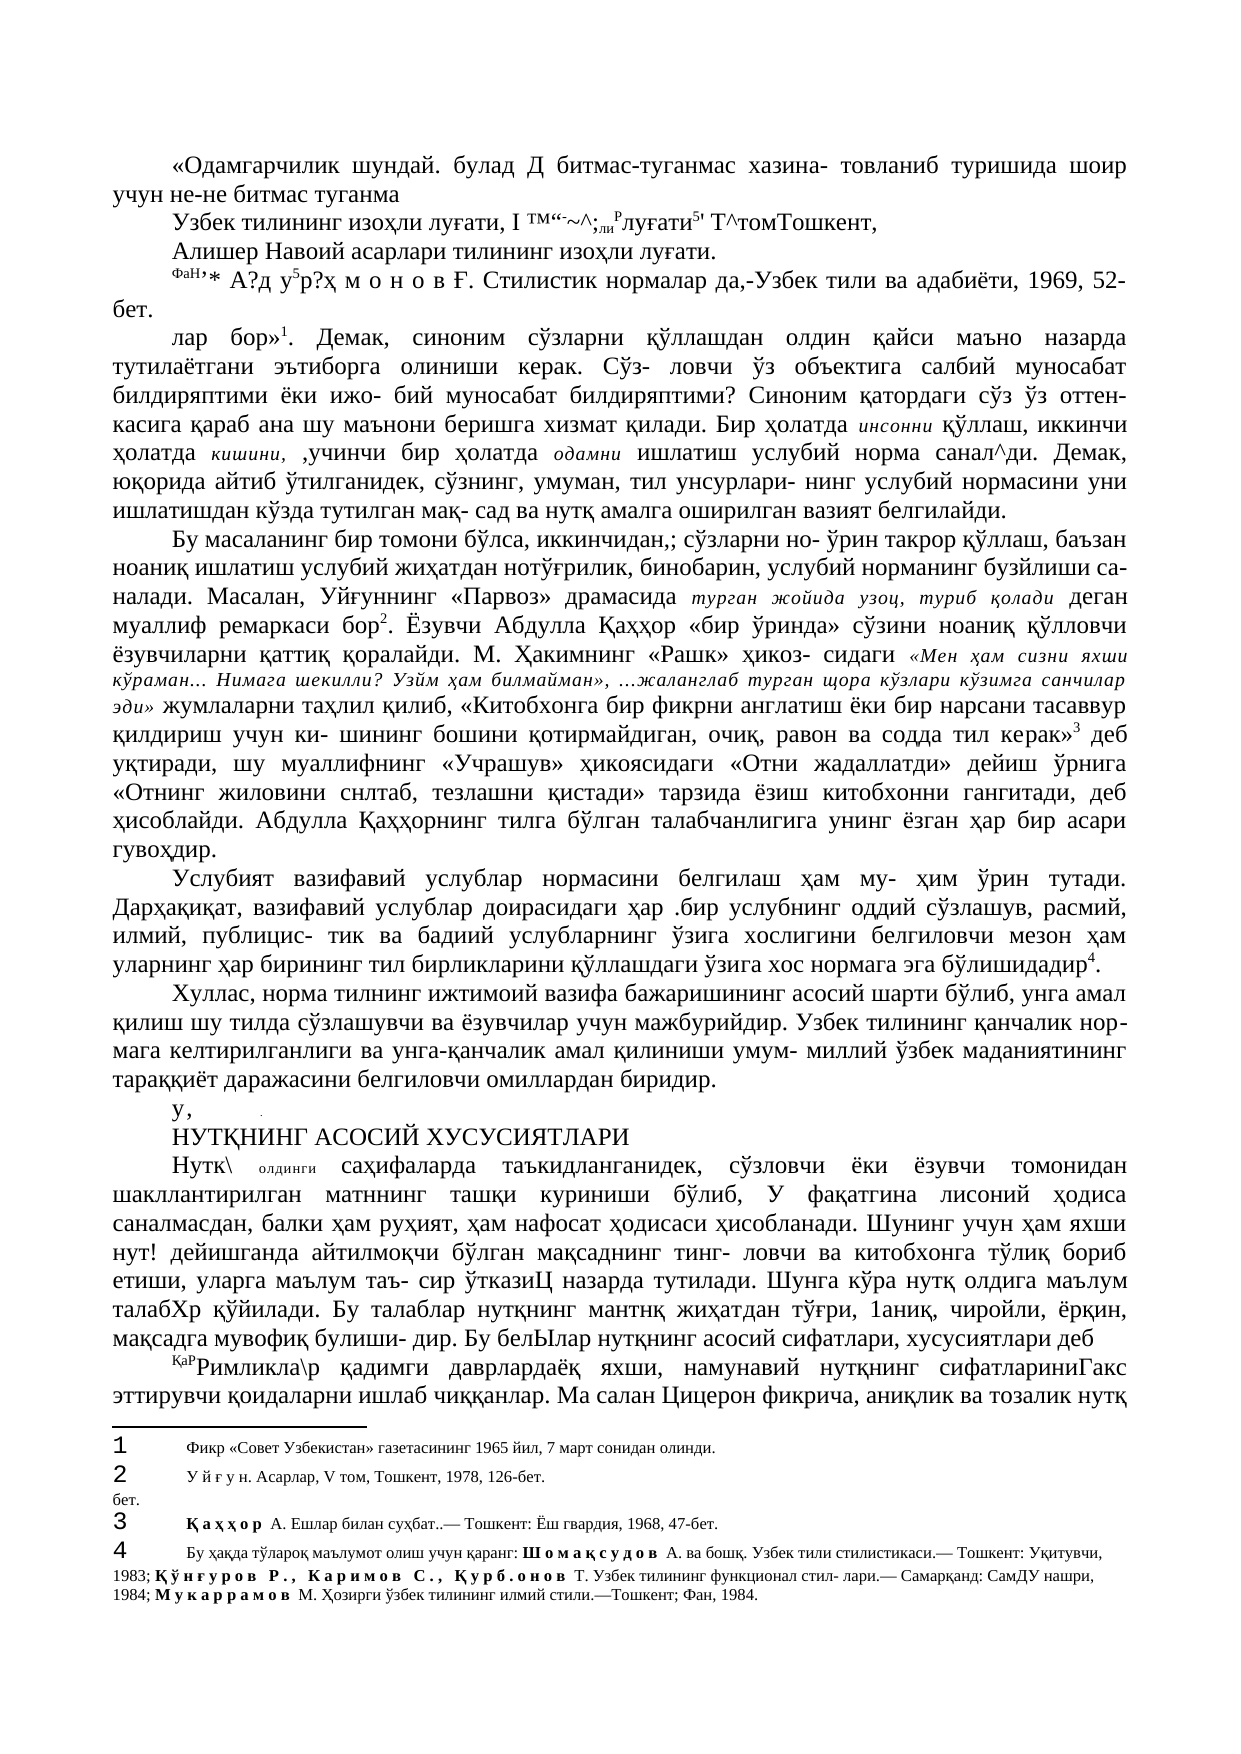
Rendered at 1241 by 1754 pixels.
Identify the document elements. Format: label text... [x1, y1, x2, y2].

text Нутк\ олдинги саҳифаларда таъкидланганидек, сўзловчи ёки ёзувчи томонидан шакллантирилган матннинг ташқи куриниши бўлиб, У фақатгина лисоний ҳодиса саналмасдан, балки ҳам руҳият, ҳам нафосат ҳодисаси ҳисобланади. Шунинг учун ҳам яхши нут! дейишганда айтилмоқчи бўлган мақсаднинг тинг- ловчи ва китобхонга тўлиқ бориб етиши, уларга маълум таъ- сир ўтказиЦ назарда тутилади. Шунга кўра нутқ олдига маълум талабХр қўйилади. Бу талаблар нутқнинг мантнқ жиҳатдан тўғри, 1аниқ, чиройли, ёрқин, мақсадга мувофиқ булиши- дир. Бу белЫлар нутқнинг асосий сифатлари, хусусиятлари деб [112, 1150, 1128, 1352]
text Алишер Навоий асарлари тилининг изоҳли луғати. [112, 236, 1128, 265]
text лар бор». Демак, синоним сўзларни қўллашдан олдин қайси маъно назарда тутилаётгани эътиборга олиниши керак. Сўз- ловчи ўз объектига салбий муносабат билдиряптими ёки ижо- бий муносабат билдиряптими? Синоним қатордаги сўз ўз оттен- касига қараб ана шу маънони беришга хизмат қилади. Бир ҳолатда инсонни қўллаш, иккинчи ҳолатда кишини, ,учинчи бир ҳолатда одамни ишлатиш услубий норма санал^ди. Демак, юқорида айтиб ўтилганидек, сўзнинг, умуман, тил унсурлари- нинг услубий нормасини уни ишлатишдан кўзда тутилган мақ- сад ва нутқ амалга оширилган вазият белгилайди. [112, 322, 1128, 524]
text НУТҚНИНГ АСОСИЙ ХУСУСИЯТЛАРИ [112, 1122, 1128, 1150]
text Узбек тилининг изоҳли луғати, I ™“-~^;лиРлуғати5' Т^томТошкент, [112, 207, 1128, 236]
text Хуллас, норма тилнинг ижтимоий вазифа бажаришининг асосий шарти бўлиб, унга амал қилиш шу тилда сўзлашувчи ва ёзувчилар учун мажбурийдир. Узбек тилининг қанчалик нормага келтирилганлиги ва унга-қанчалик амал қилиниши умум- миллий ўзбек маданиятининг тараққиёт даражасини белгиловчи омиллардан биридир. [112, 978, 1128, 1093]
text ФаН’* А?д у5р?ҳ м о н о в Ғ. Стилистик нормалар да,-Узбек тили ва адабиёти, 1969, 52- бет. [112, 265, 1128, 322]
text Услубият вазифавий услублар нормасини белгилаш ҳам му- ҳим ўрин тутади. Дарҳақиқат, вазифавий услублар доирасидаги ҳар .бир услубнинг оддий сўзлашув, расмий, илмий, публицис- тик ва бадиий услубларнинг ўзига хослигини белгиловчи мезон ҳам уларнинг ҳар бирининг тил бирликларини қўллашдаги ўзига хос нормага эга бўлишидадир. [112, 863, 1128, 978]
text у , . [112, 1093, 1128, 1122]
text «Одамгарчилик шундай. булад Д битмас-туганмас хазина- товланиб туришида шоир учун не-не битмас туганма [112, 150, 1128, 207]
text Бу масаланинг бир томони бўлса, иккинчидан,; сўзларни но- ўрин такрор қўллаш, баъзан ноаниқ ишлатиш услубий жиҳатдан нотўғрилик, бинобарин, услубий норманинг бузйлиши са- налади. Масалан, Уйғуннинг «Парвоз» драмасида турган жойида узоц, туриб қолади деган муаллиф ремаркаси бор. Ёзувчи Абдулла Қаҳҳор «бир ўринда» сўзини ноаниқ қўлловчи ёзувчиларни қаттиқ қоралайди. М. Ҳакимнинг «Рашк» ҳикоз- сидаги «Мен ҳам сизни яхши кўраман... Нимага шекилли? Узйм ҳам билмайман», ...жаланглаб турган щора кўзлари кўзимга санчилар эди» жумлаларни таҳлил қилиб, «Китобхонга бир фикрни англатиш ёки бир нарсани тасаввур қилдириш учун ки- шининг бошини қотирмайдиган, очиқ, равон ва содда тил керак» деб уқтиради, шу муаллифнинг «Учрашув» ҳикоясидаги «Отни жадаллатди» дейиш ўрнига «Отнинг жиловини снлтаб, тезлашни қистади» тарзида ёзиш китобхонни гангитади, деб ҳисоблайди. Абдулла Қаҳҳорнинг тилга бўлган талабчанлигига унинг ёзган ҳар бир асари гувоҳдир. [112, 524, 1128, 863]
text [112, 1352, 1128, 1409]
